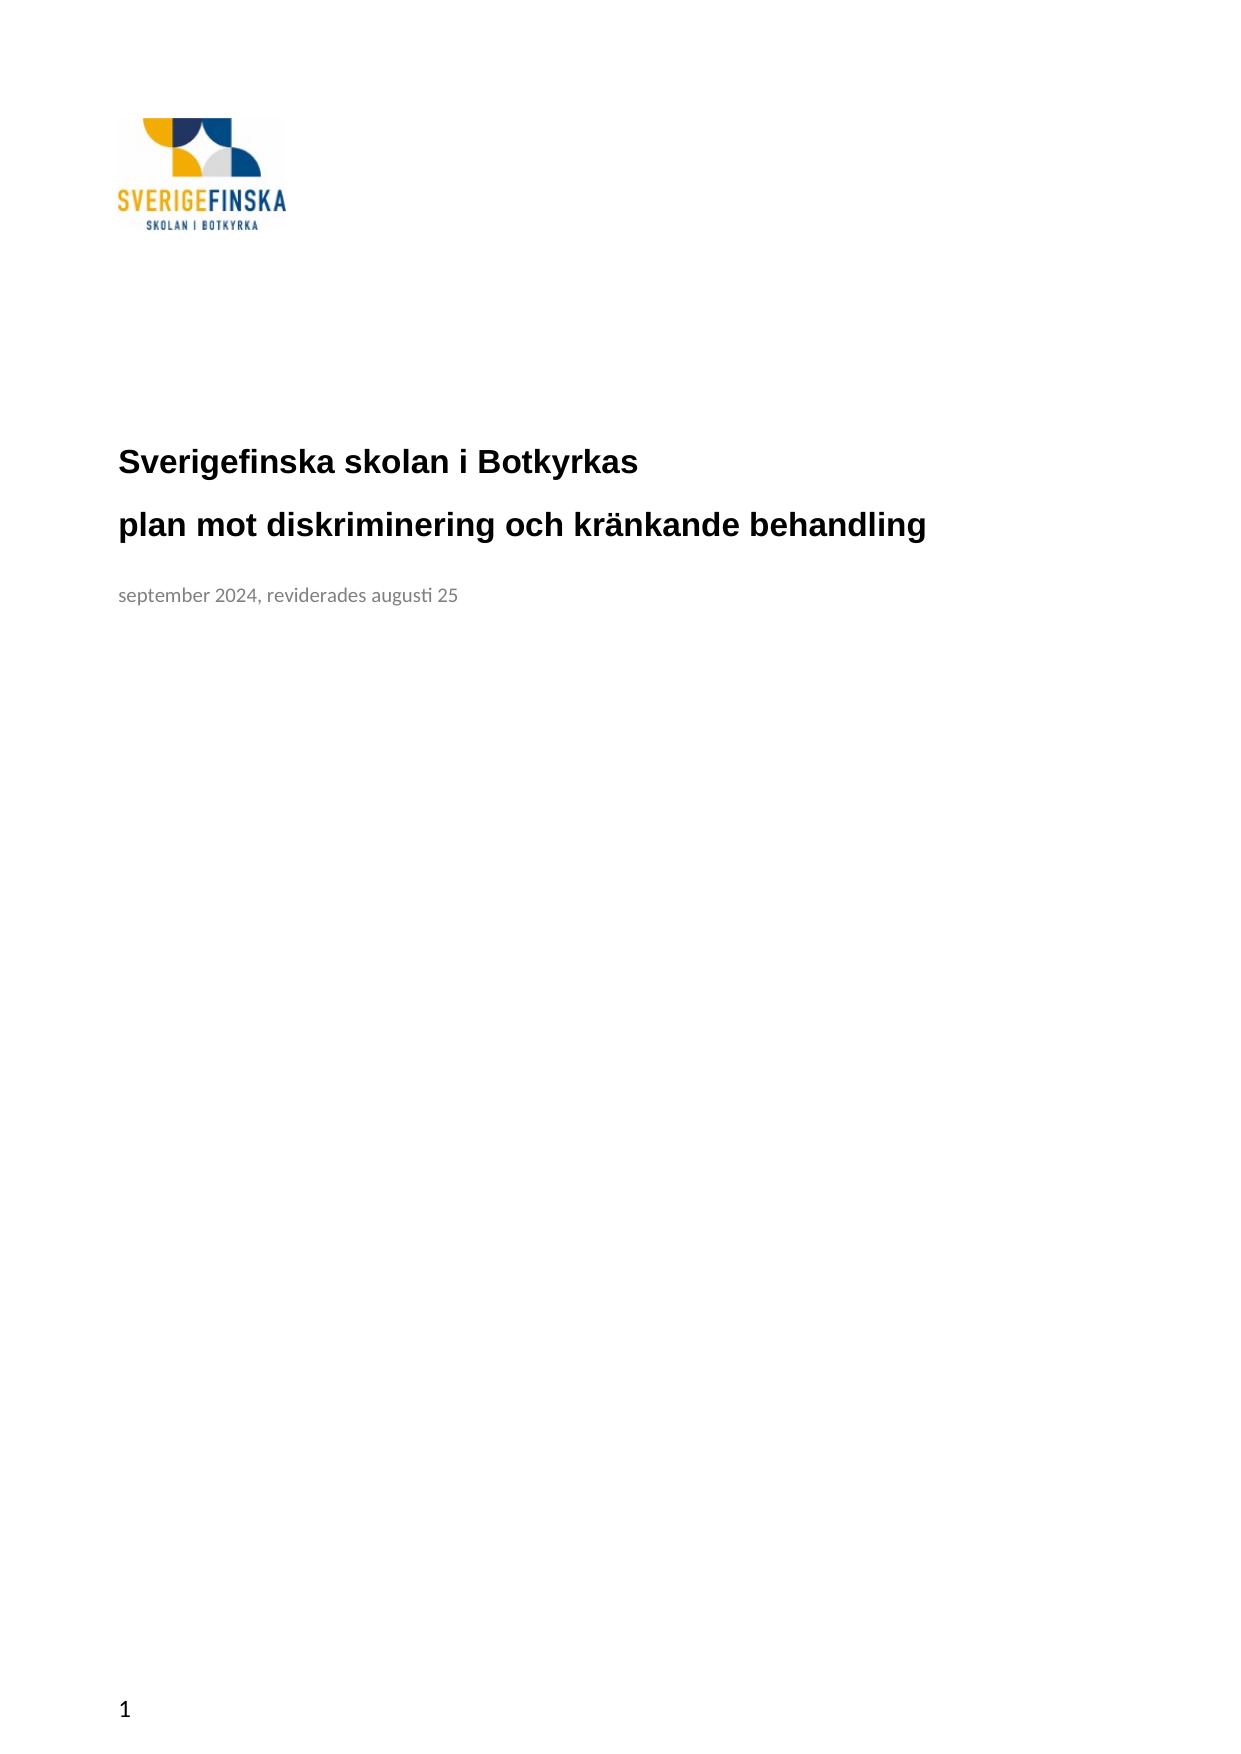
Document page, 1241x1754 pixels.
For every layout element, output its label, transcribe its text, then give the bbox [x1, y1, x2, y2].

text Sverigefinska skolan i Botkyrkas [118, 442, 1122, 480]
picture [118, 118, 287, 231]
text september 2024, reviderades augusti 25 [118, 582, 1122, 608]
text plan mot diskriminering och kränkande behandling [118, 505, 1122, 544]
